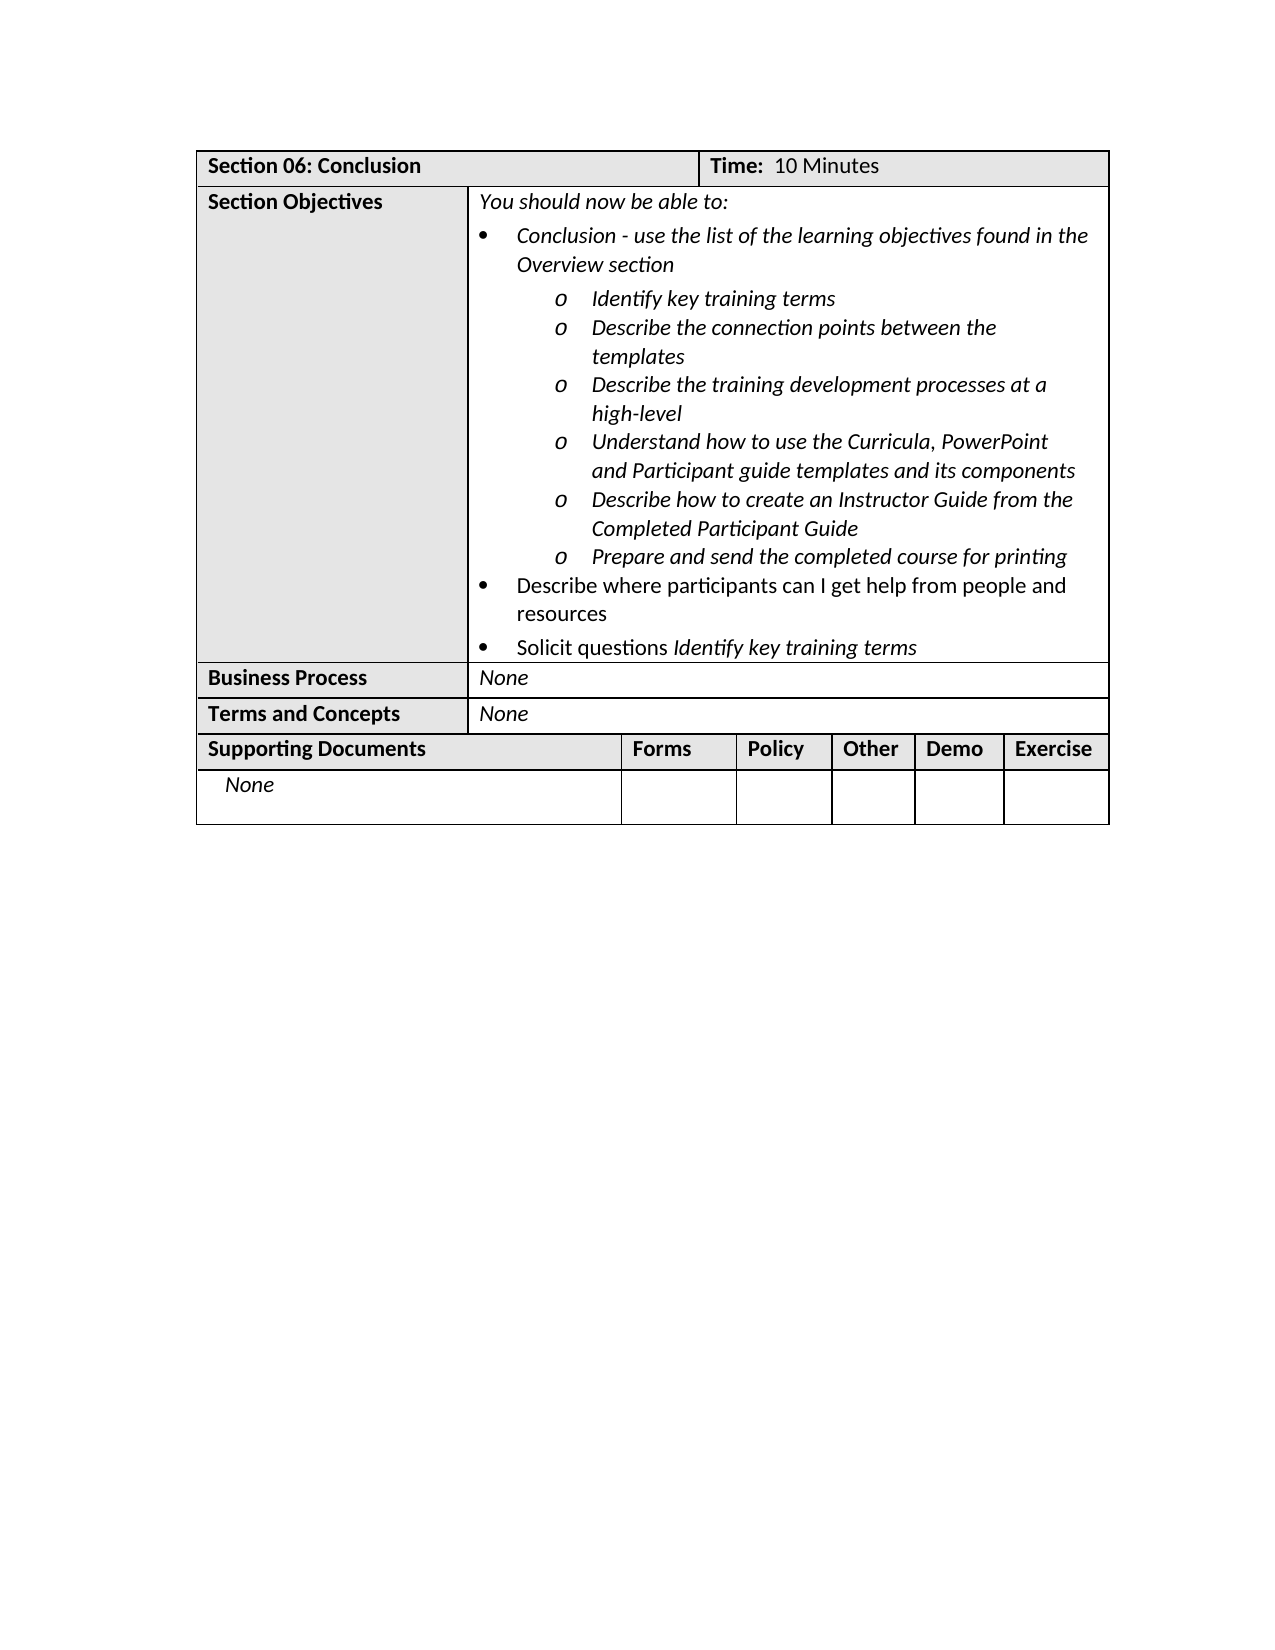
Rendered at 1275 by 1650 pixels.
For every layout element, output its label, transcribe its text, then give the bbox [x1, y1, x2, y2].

table_header Section 06: Conclusion [197, 152, 698, 186]
table_cell Supporting Documents [197, 734, 621, 769]
table_cell You should now be able to: Conclusion - use the list of the learning objectives found in the Overview section Identify key training terms Describe the connection points between the templates Describe the training development processes at a high-level Understand how to use the Curricula, PowerPoint and Participant guide templates and its components Describe how to create an Instructor Guide from the Completed Participant Guide Prepare and send the completed course for printing Describe where participants can I get help from people and resources Solicit questions Identify key training terms [469, 187, 1108, 661]
table_cell Section Objectives [197, 187, 467, 661]
table_cell Business Process [197, 663, 467, 697]
table_cell [622, 771, 736, 823]
table_cell [1005, 771, 1108, 823]
table_cell [916, 771, 1003, 823]
table_cell Other [833, 735, 914, 769]
table_cell None [469, 663, 1108, 697]
table_cell None [197, 770, 621, 823]
table_cell Policy [737, 735, 831, 769]
table_cell [737, 771, 831, 823]
table_cell [833, 771, 914, 823]
table_cell Forms [622, 735, 736, 769]
table_cell Terms and Concepts [197, 698, 467, 733]
table_cell Demo [916, 735, 1003, 769]
table_header Time: 10 Minutes [700, 152, 1108, 186]
table_cell Exercise [1005, 735, 1108, 769]
table_cell None [469, 699, 1108, 733]
